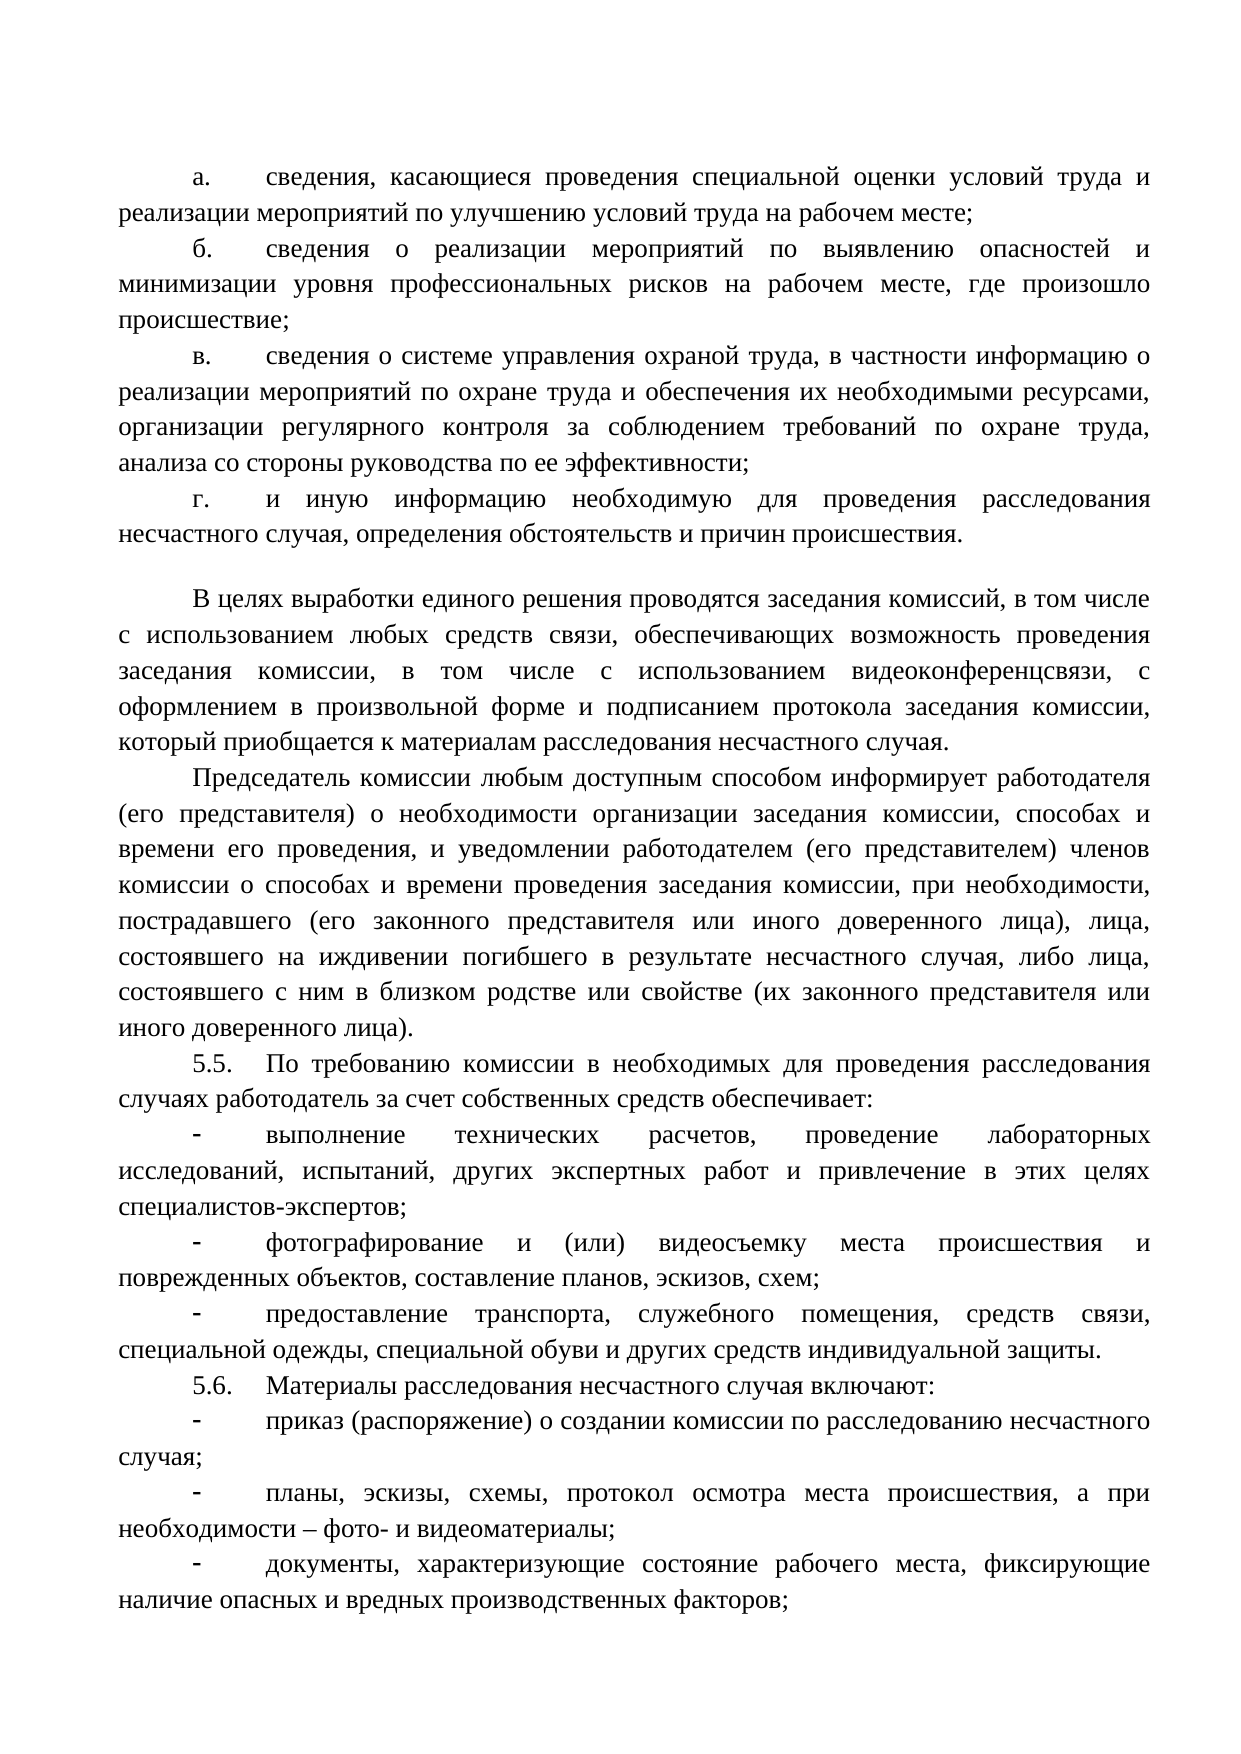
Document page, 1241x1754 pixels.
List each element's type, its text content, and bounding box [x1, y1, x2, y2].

text Председатель комиссии любым доступным способом информирует работодателя (его представителя) о необходимости организации заседания комиссии, способах и времени его проведения, и уведомлении работодателем (его представителем) членов комиссии о способах и времени проведения заседания комиссии, при необходимости, пострадавшего (его законного представителя или иного доверенного лица), лица, состоявшего на иждивении погибшего в результате несчастного случая, либо лица, состоявшего с ним в близком родстве или свойстве (их законного представителя или иного доверенного лица). [118, 761, 1152, 1042]
list сведения, касающиеся проведения специальной оценки условий труда и реализации мероприятий по улучшению условий труда на рабочем месте; [118, 160, 1152, 227]
list и иную информацию необходимую для проведения расследования несчастного случая, определения обстоятельств и причин происшествия. [118, 482, 1152, 549]
text В целях выработки единого решения проводятся заседания комиссий, в том числе с использованием любых средств связи, обеспечивающих возможность проведения заседания комиссии, в том числе с использованием видеоконференцсвязи, с оформлением в произвольной форме и подписанием протокола заседания комиссии, который приобщается к материалам расследования несчастного случая. [118, 582, 1152, 756]
list сведения о реализации мероприятий по выявлению опасностей и минимизации уровня профессиональных рисков на рабочем месте, где произошло происшествие; [118, 232, 1152, 334]
list Материалы расследования несчастного случая включают: [118, 1369, 1152, 1400]
list фотографирование и (или) видеосъемку места происшествия и поврежденных объектов, составление планов, эскизов, схем; [118, 1226, 1152, 1293]
list документы, характеризующие состояние рабочего места, фиксирующие наличие опасных и вредных производственных факторов; [118, 1548, 1152, 1614]
list предоставление транспорта, служебного помещения, средств связи, специальной одежды, специальной обуви и других средств индивидуальной защиты. [118, 1297, 1152, 1364]
list сведения о системе управления охраной труда, в частности информацию о реализации мероприятий по охране труда и обеспечения их необходимыми ресурсами, организации регулярного контроля за соблюдением требований по охране труда, анализа со стороны руководства по ее эффективности; [118, 339, 1152, 477]
list выполнение технических расчетов, проведение лабораторных исследований, испытаний, других экспертных работ и привлечение в этих целях специалистов-экспертов; [118, 1118, 1152, 1221]
list приказ (распоряжение) о создании комиссии по расследованию несчастного случая; [118, 1404, 1152, 1471]
list По требованию комиссии в необходимых для проведения расследования случаях работодатель за счет собственных средств обеспечивает: [118, 1047, 1152, 1114]
list планы, эскизы, схемы, протокол осмотра места происшествия, а при необходимости – фото- и видеоматериалы; [118, 1476, 1152, 1543]
